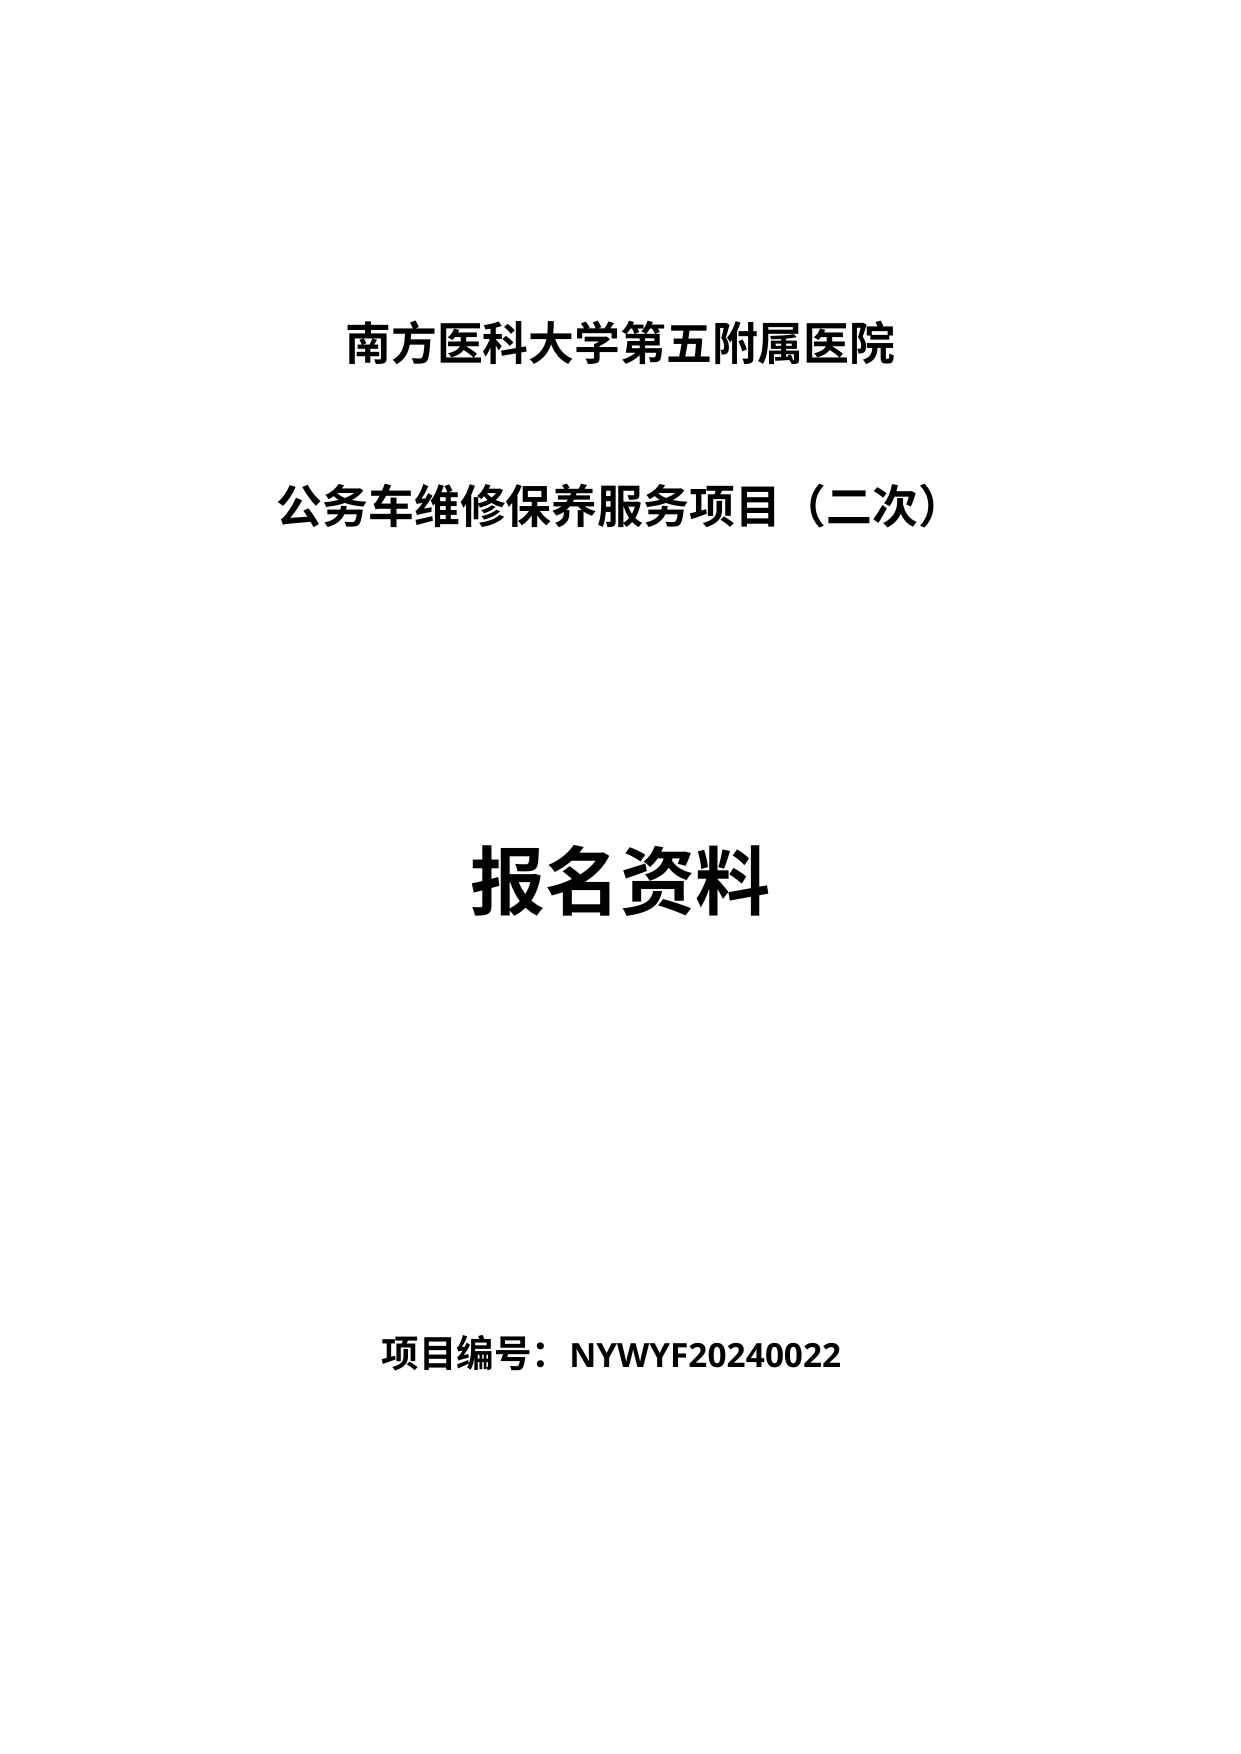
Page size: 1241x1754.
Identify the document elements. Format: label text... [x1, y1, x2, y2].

text 报名资料 [118, 812, 1122, 942]
text 南方医科大学第五附属医院 [118, 292, 1122, 389]
text 公务车维修保养服务项目（二次） [118, 454, 1122, 552]
text 项目编号：NYWYF20240022 [118, 1324, 1122, 1378]
